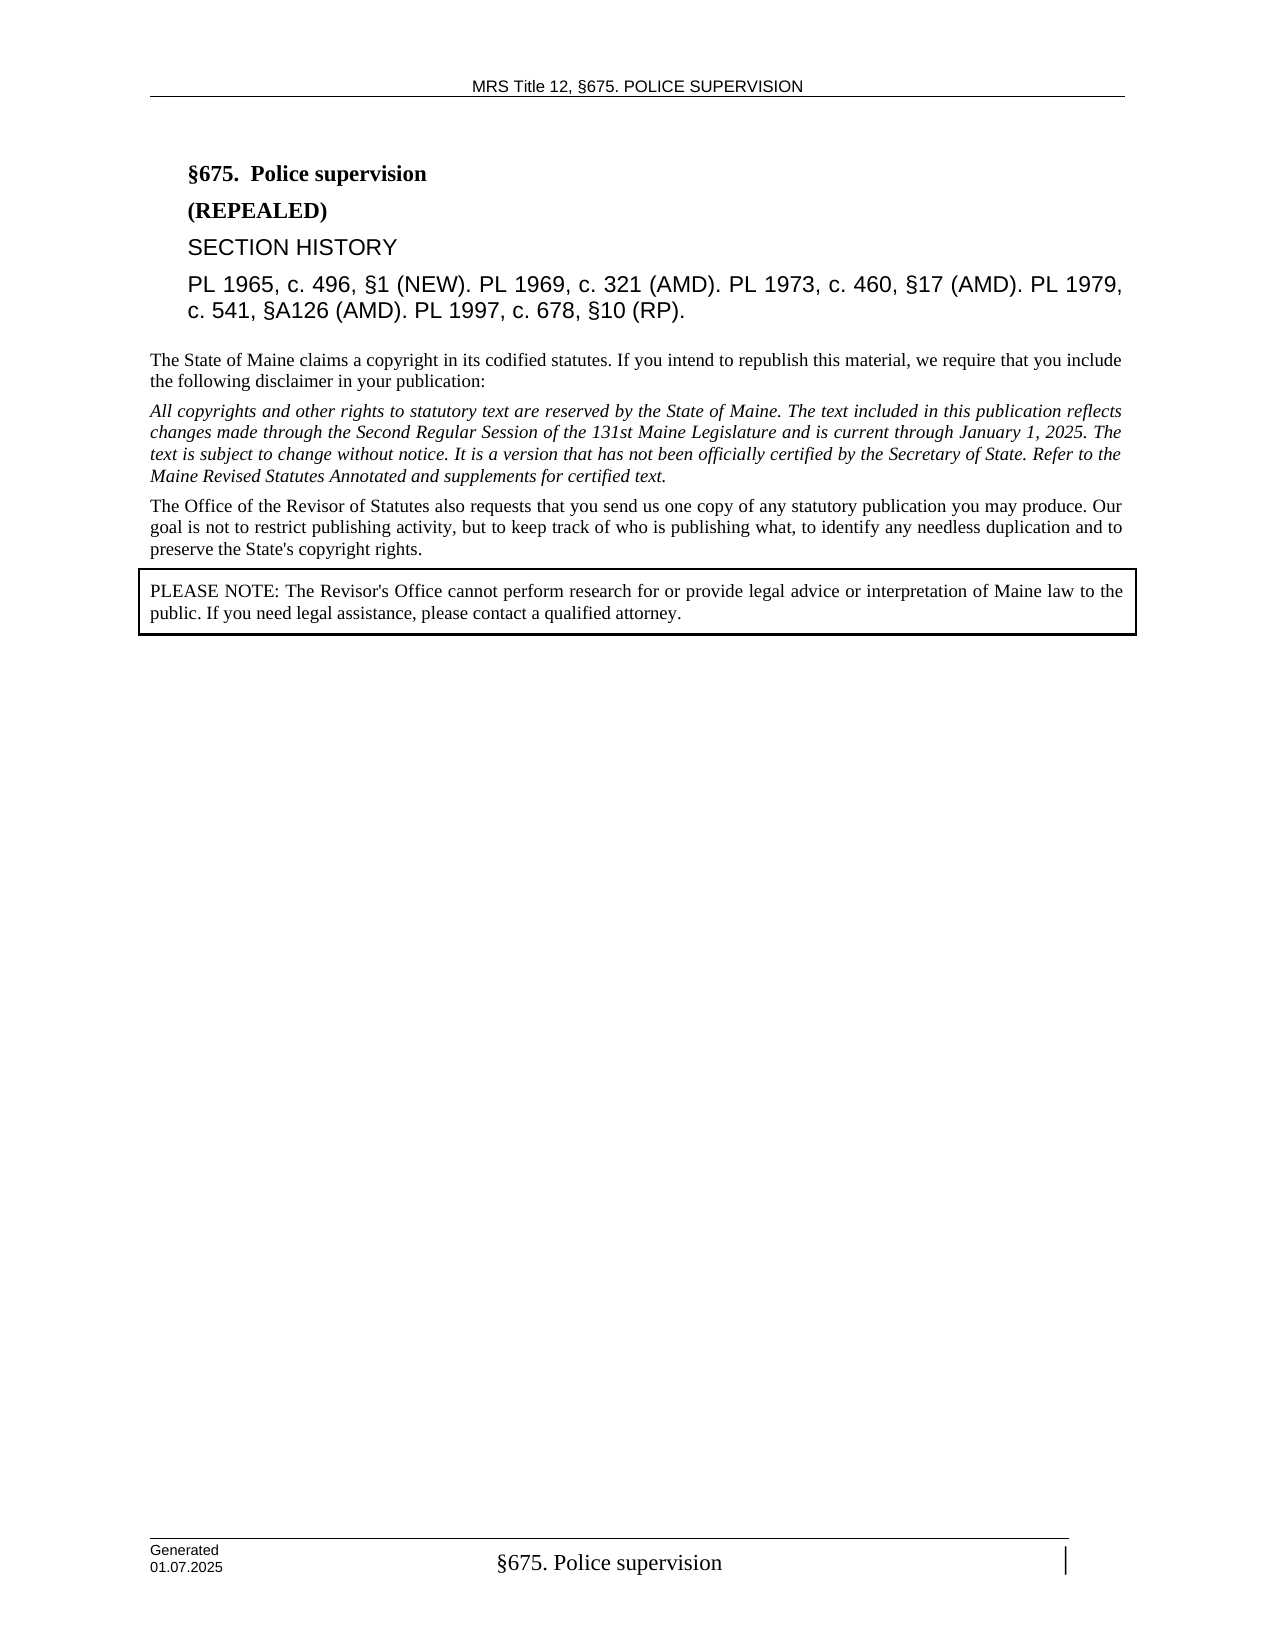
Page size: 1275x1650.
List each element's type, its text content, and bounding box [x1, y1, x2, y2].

text (REPEALED) [187, 197, 1125, 223]
text The State of Maine claims a copyright in its codified statutes. If you intend to republish this material, we require that you include the following disclaimer in your publication: [150, 348, 1125, 392]
text §675. Police supervision [187, 160, 1125, 187]
text PL 1965, c. 496, §1 (NEW). PL 1969, c. 321 (AMD). PL 1973, c. 460, §17 (AMD). PL 1979, c. 541, §A126 (AMD). PL 1997, c. 678, §10 (RP). [187, 271, 1125, 323]
text PLEASE NOTE: The Revisor's Office cannot perform research for or provide legal advice or interpretation of Maine law to the public. If you need legal assistance, please contact a qualified attorney. [140, 570, 1135, 633]
text The Office of the Revisor of Statutes also requests that you send us one copy of any statutory publication you may produce. Our goal is not to restrict publishing activity, but to keep track of who is publishing what, to identify any needless duplication and to preserve the State's copyright rights. [150, 494, 1125, 559]
text All copyrights and other rights to statutory text are reserved by the State of Maine. The text included in this publication reflects changes made through the Second Regular Session of the 131st Maine Legislature and is current through January 1, 2025 . The text is subject to change without notice. It is a version that has not been officially certified by the Secretary of State. Refer to the Maine Revised Statutes Annotated and supplements for certified text. [150, 400, 1125, 486]
text SECTION HISTORY [187, 234, 1125, 260]
